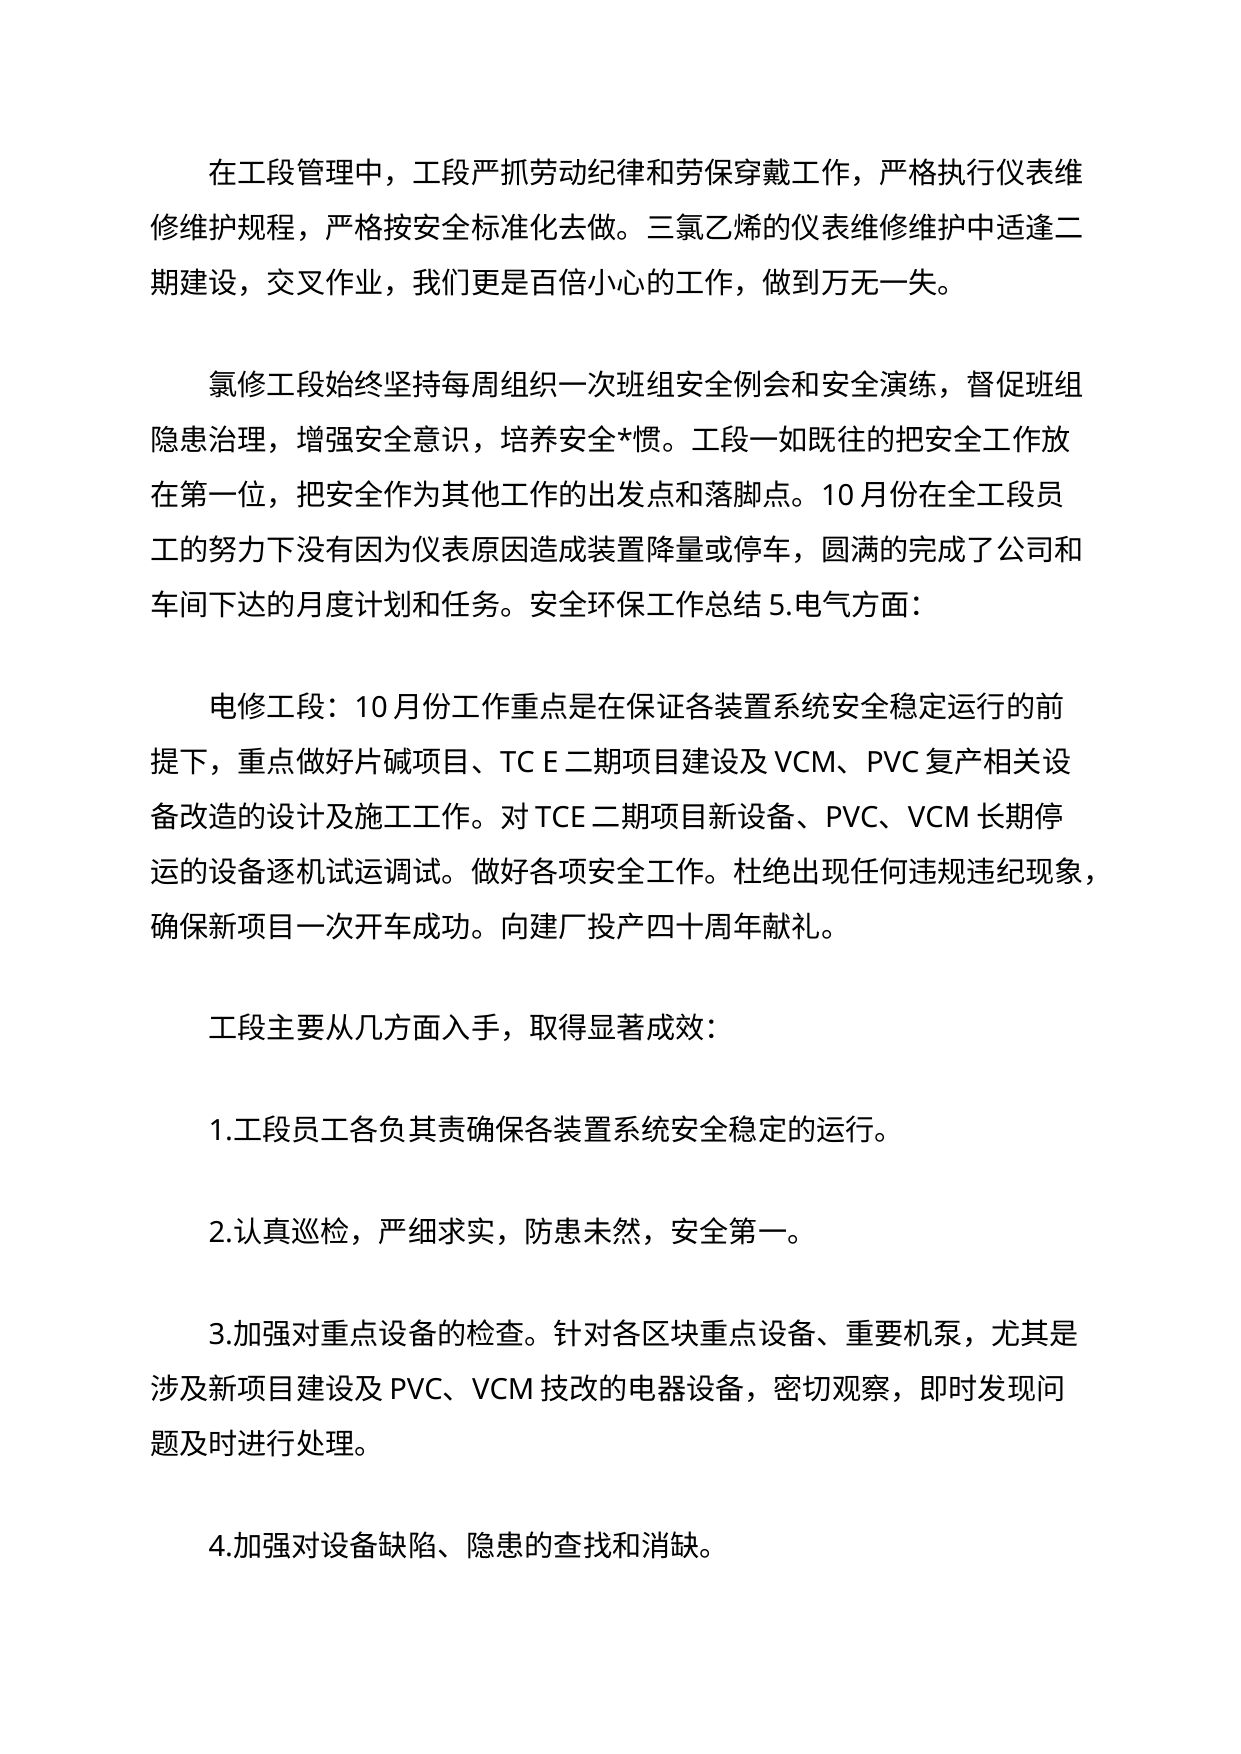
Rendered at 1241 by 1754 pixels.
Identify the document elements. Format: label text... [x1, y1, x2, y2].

text 3.加强对重点设备的检查。针对各区块重点设备、重要机泵，尤其是涉及新项目建设及PVC、VCM技改的电器设备，密切观察，即时发现问题及时进行处理。 [150, 1311, 1090, 1463]
text 在工段管理中，工段严抓劳动纪律和劳保穿戴工作，严格执行仪表维修维护规程，严格按安全标准化去做。三氯乙烯的仪表维修维护中适逢二期建设，交叉作业，我们更是百倍小心的工作，做到万无一失。 [150, 150, 1090, 302]
text 电修工段：10月份工作重点是在保证各装置系统安全稳定运行的前提下，重点做好片碱项目、TC E二期项目建设及VCM、PVC复产相关设备改造的设计及施工工作。对TCE二期项目新设备、PVC、VCM长期停运的设备逐机试运调试。做好各项安全工作。杜绝出现任何违规违纪现象，确保新项目一次开车成功。向建厂投产四十周年献礼。 [150, 683, 1090, 946]
text 1.工段员工各负其责确保各装置系统安全稳定的运行。 [150, 1107, 1090, 1149]
text 氯修工段始终坚持每周组织一次班组安全例会和安全演练，督促班组隐患治理，增强安全意识，培养安全*惯。工段一如既往的把安全工作放在第一位，把安全作为其他工作的出发点和落脚点。10月份在全工段员工的努力下没有因为仪表原因造成装置降量或停车，圆满的完成了公司和车间下达的月度计划和任务。安全环保工作总结5.电气方面： [150, 362, 1090, 624]
text 2.认真巡检，严细求实，防患未然，安全第一。 [150, 1209, 1090, 1251]
text 工段主要从几方面入手，取得显著成效： [150, 1005, 1090, 1047]
text 4.加强对设备缺陷、隐患的查找和消缺。 [150, 1522, 1090, 1565]
